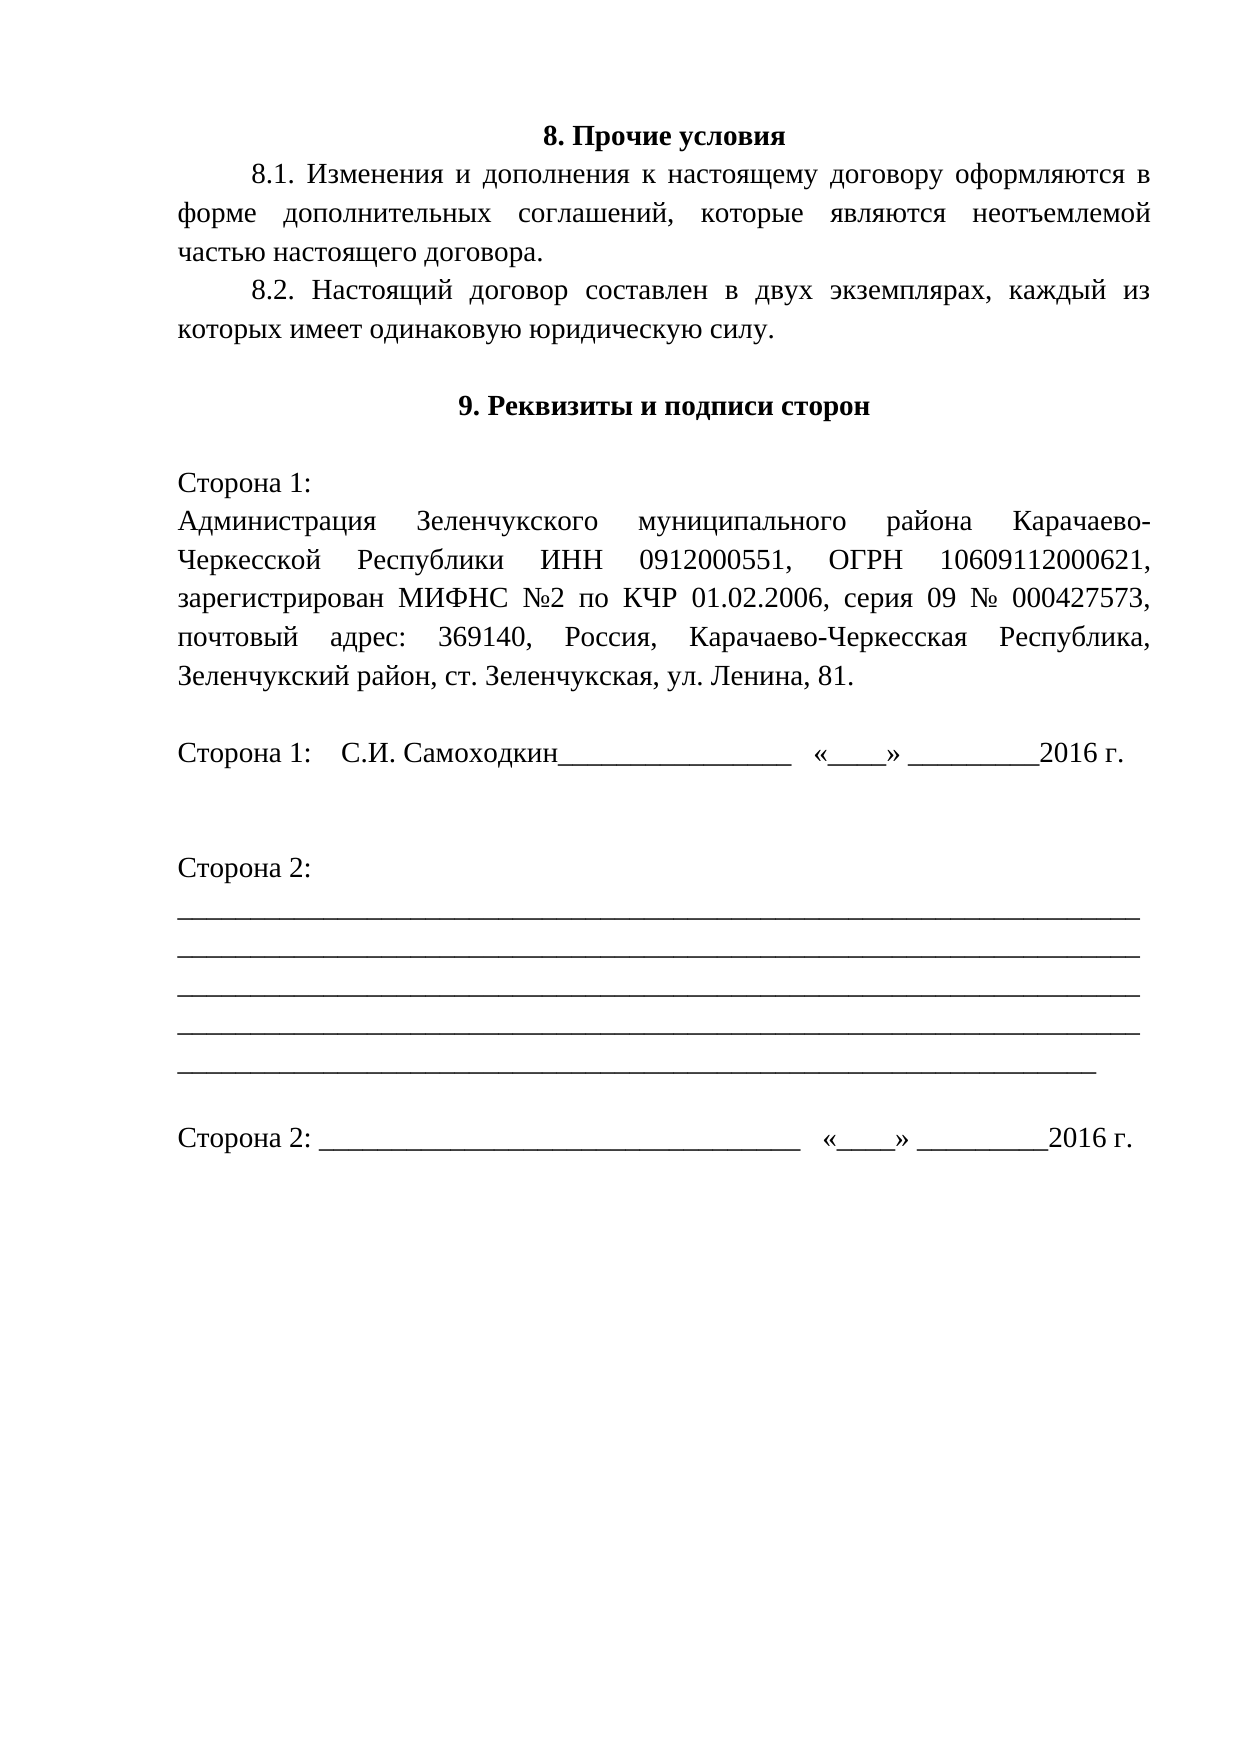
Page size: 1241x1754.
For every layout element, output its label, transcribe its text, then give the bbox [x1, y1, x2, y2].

text Сторона 1: [177, 465, 1152, 498]
text Сторона 1: С.И. Самоходкин________________ «____» _________2016 г. [177, 735, 1152, 768]
text 8. Прочие условия [177, 118, 1152, 152]
text Администрация Зеленчукского муниципального района Карачаево-Черкесской Республики ИНН 0912000551, ОГРН 10609112000621, зарегистрирован МИФНС №2 по КЧР 01.02.2006, серия 09 № 000427573, почтовый адрес: 369140, Россия, Карачаево-Черкесская Республика, Зеленчукский район, ст. Зеленчукская, ул. Ленина, 81. [177, 503, 1152, 691]
text 8.2. Настоящий договор составлен в двух экземплярах, каждый из которых имеет одинаковую юридическую силу. [177, 272, 1152, 344]
text _______________________________________________________________________________________________________________________________________________________________________________________________________________________________________________________________________________________________________________________________________ [177, 889, 1152, 1077]
text Сторона 2: _________________________________ «____» _________2016 г. [177, 1120, 1152, 1154]
text 8.1. Изменения и дополнения к настоящему договору оформляются в форме дополнительных соглашений, которые являются неотъемлемой частью настоящего договора. [177, 157, 1152, 267]
text Сторона 2: [177, 850, 1152, 884]
text 9. Реквизиты и подписи сторон [177, 388, 1152, 421]
